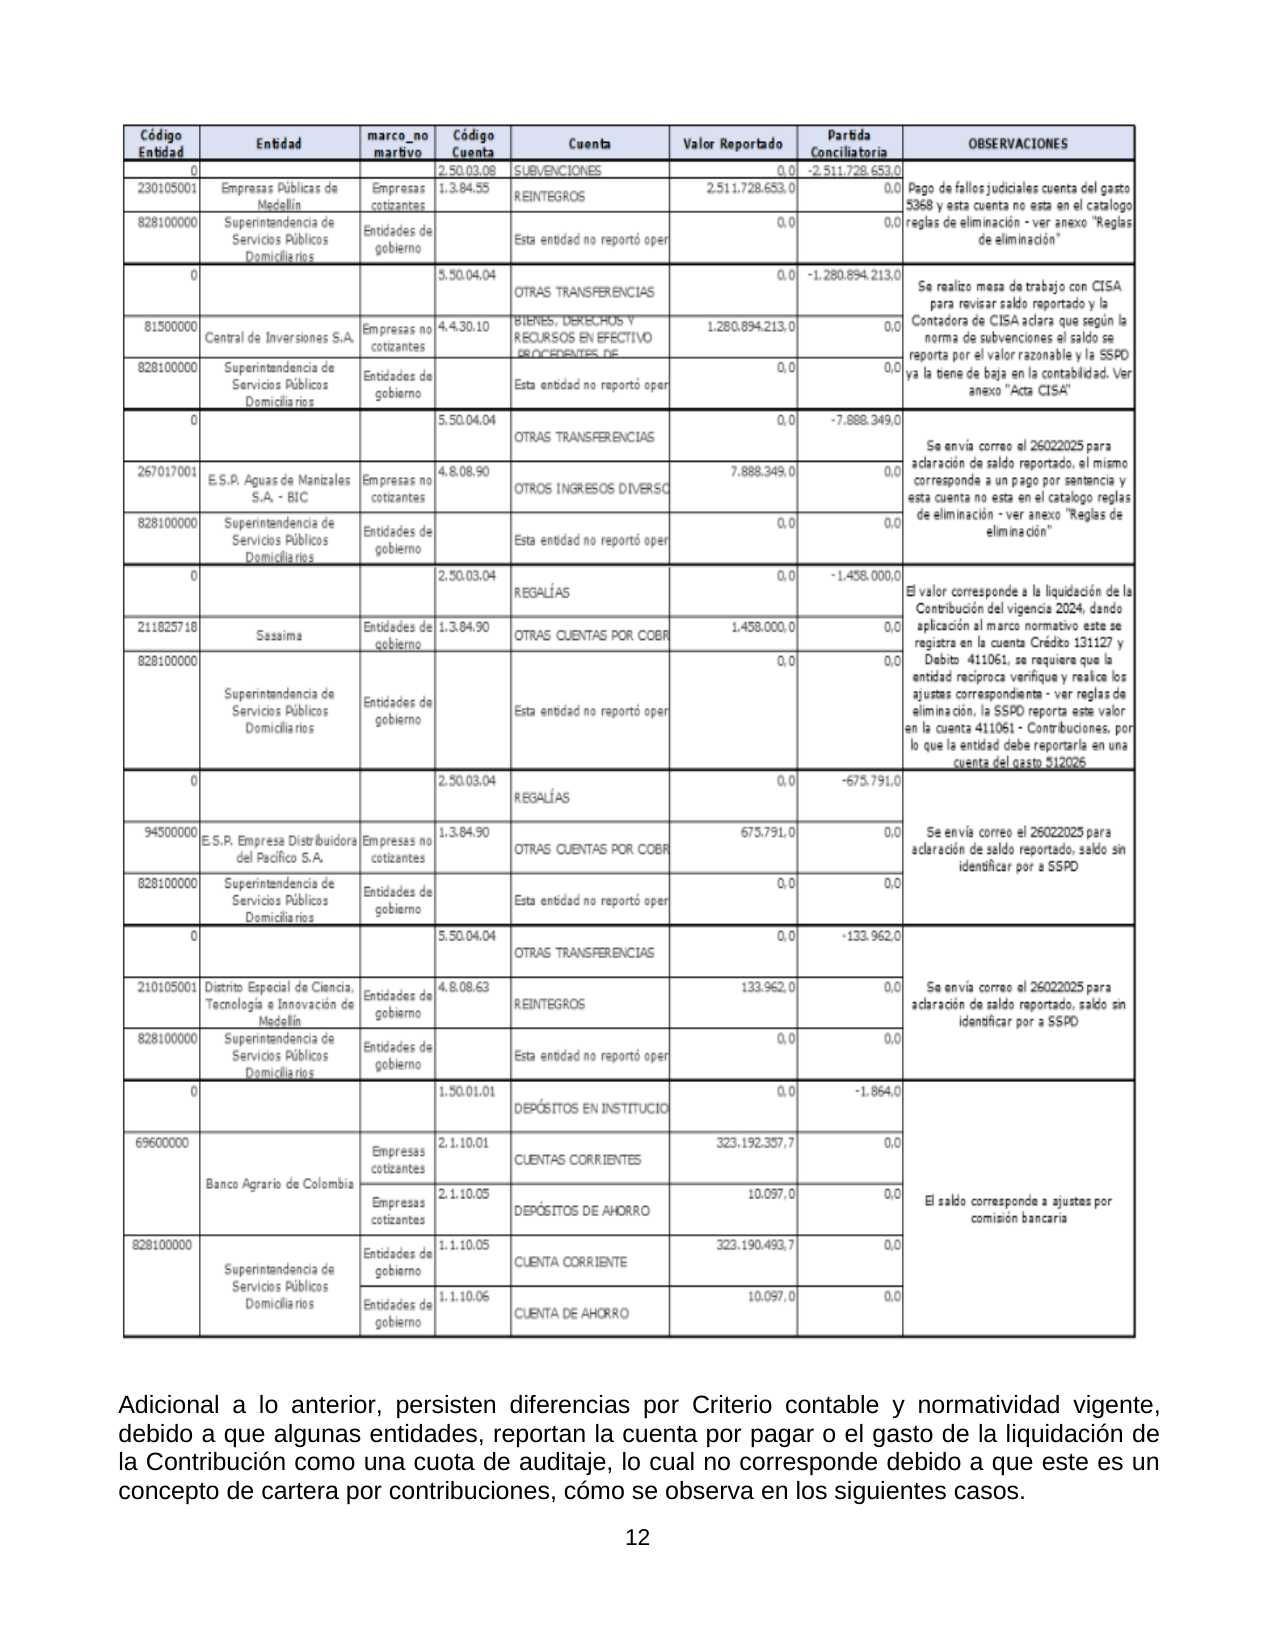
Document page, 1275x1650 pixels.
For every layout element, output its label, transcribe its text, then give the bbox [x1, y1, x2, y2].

text Adicional a lo anterior, persisten diferencias por Criterio contable y normatividad vigente, debido a que algunas entidades, reportan la cuenta por pagar o el gasto de la liquidación de la Contribución como una cuota de auditaje, lo cual no corresponde debido a que este es un concepto de cartera por contribuciones, cómo se observa en los siguientes casos. [118, 1390, 1162, 1505]
picture [118, 118, 1141, 1362]
